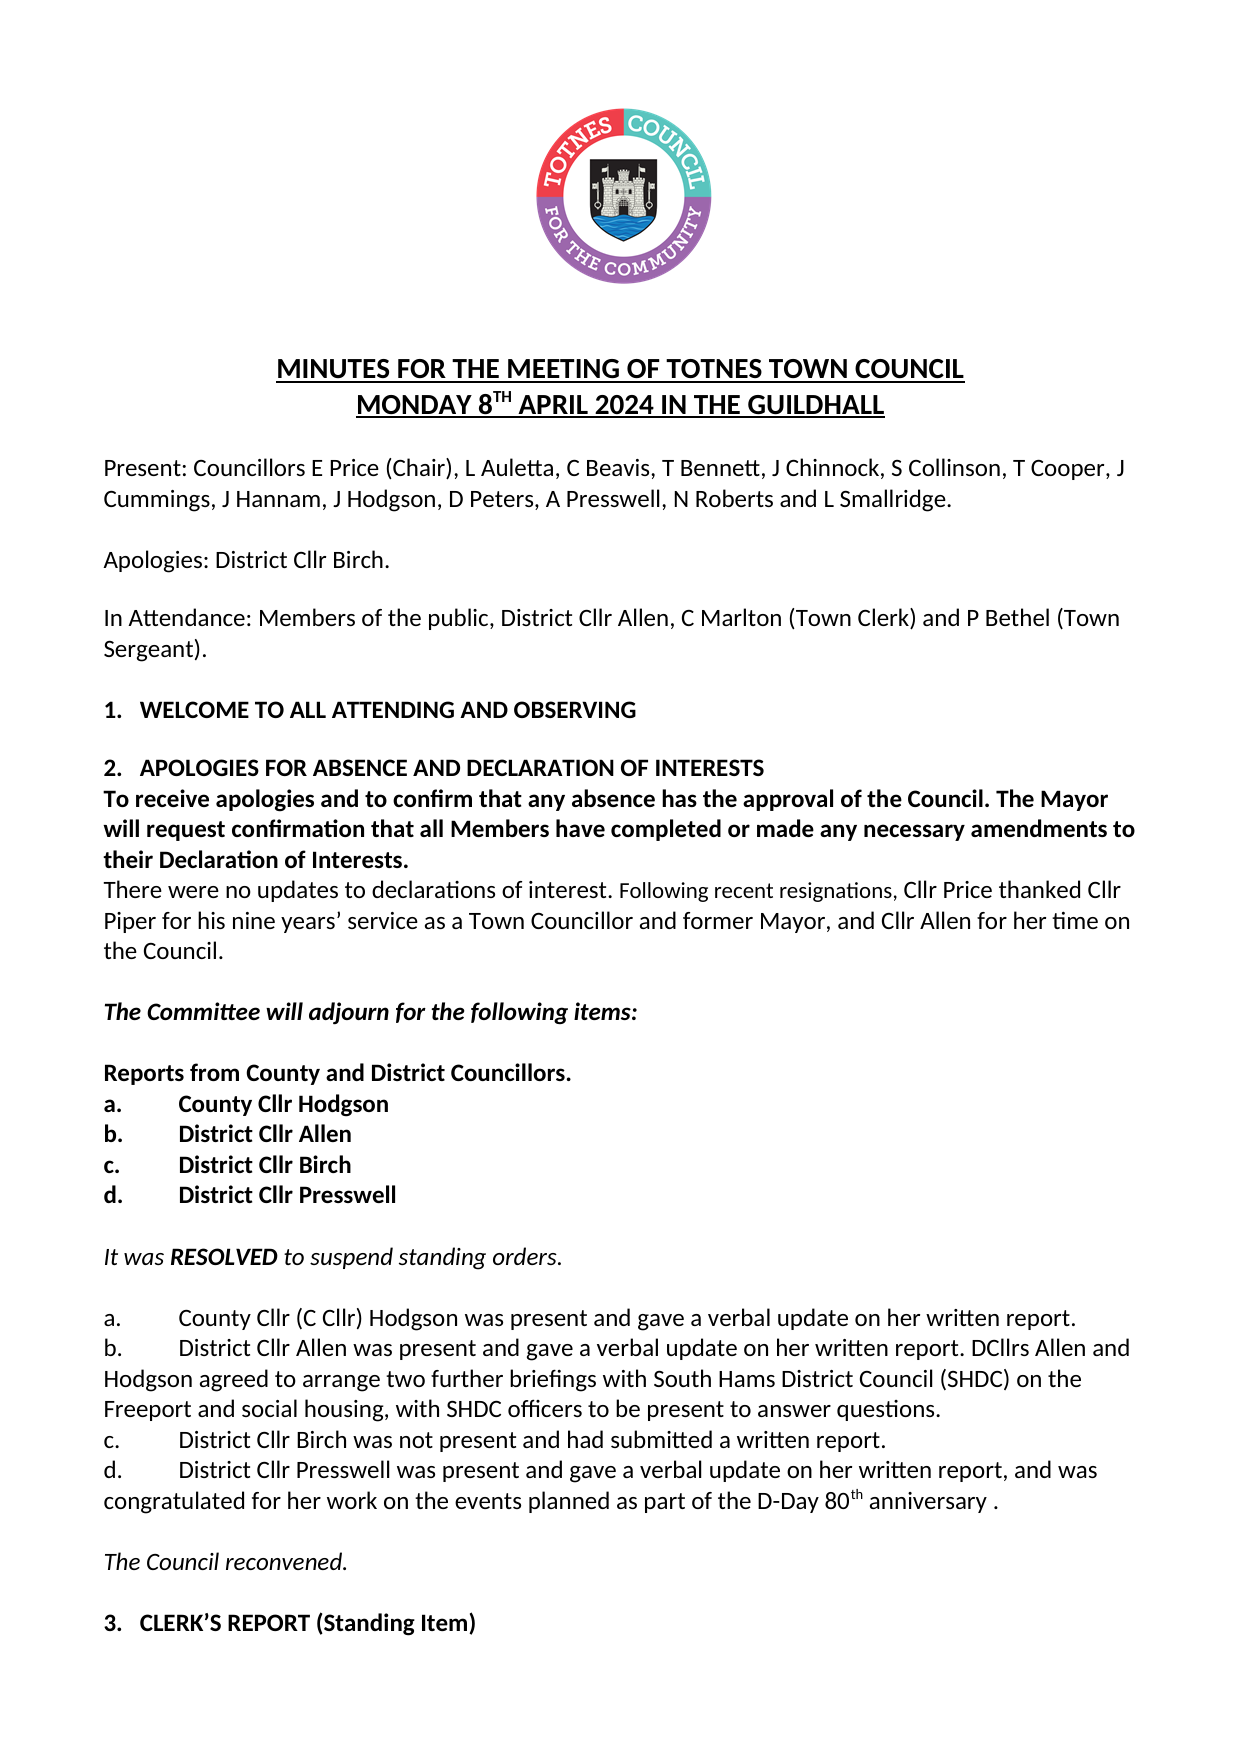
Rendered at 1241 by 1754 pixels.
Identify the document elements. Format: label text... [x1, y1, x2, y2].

text MINUTES FOR THE MEETING OF TOTNES TOWN COUNCIL [103, 350, 1137, 386]
subtitle Present: Councillors E Price (Chair), L Auletta, C Beavis, T Bennett, J Chinnock, S Collinson, T Cooper, J Cummings, J Hannam, J Hodgson, D Peters, A Presswell, N Roberts and L Smallridge. [103, 452, 1137, 513]
text The Council reconvened. [103, 1546, 1137, 1576]
text a. County Cllr (C Cllr) Hodgson was present and gave a verbal update on her written report. [103, 1302, 1137, 1332]
text It was RESOLVED to suspend standing orders. [103, 1241, 1137, 1271]
list County Cllr Hodgson [103, 1088, 1137, 1119]
text b. District Cllr Allen was present and gave a verbal update on her written report. DCllrs Allen and Hodgson agreed to arrange two further briefings with South Hams District Council (SHDC) on the Freeport and social housing, with SHDC officers to be present to answer questions. [103, 1332, 1137, 1424]
subtitle 1. WELCOME TO ALL ATTENDING AND OBSERVING [103, 694, 1137, 724]
text d. District Cllr Presswell was present and gave a verbal update on her written report, and was congratulated for her work on the events planned as part of the D-Day 80th anniversary . [103, 1454, 1137, 1515]
picture [532, 106, 714, 285]
list District Cllr Allen [103, 1119, 1137, 1149]
text To receive apologies and to confirm that any absence has the approval of the Council. The Mayor will request confirmation that all Members have completed or made any necessary amendments to their Declaration of Interests. [103, 783, 1137, 874]
text Reports from County and District Councillors. [103, 1058, 1137, 1088]
subtitle In Attendance: Members of the public, District Cllr Allen, C Marlton (Town Clerk) and P Bethel (Town Sergeant). [103, 602, 1137, 663]
text MONDAY 8TH APRIL 2024 IN THE GUILDHALL [103, 386, 1137, 422]
list District Cllr Presswell [103, 1180, 1137, 1210]
text 3. CLERK’S REPORT (Standing Item) [103, 1607, 1137, 1637]
subtitle 2. APOLOGIES FOR ABSENCE AND DECLARATION OF INTERESTS [103, 752, 1137, 783]
text The Committee will adjourn for the following items: [103, 997, 1137, 1027]
text There were no updates to declarations of interest. Following recent resignations, Cllr Price thanked Cllr Piper for his nine years’ service as a Town Councillor and former Mayor, and Cllr Allen for her time on the Council. [103, 874, 1137, 966]
text Apologies: District Cllr Birch. [103, 544, 1137, 574]
list District Cllr Birch [103, 1149, 1137, 1180]
text c. District Cllr Birch was not present and had submitted a written report. [103, 1424, 1137, 1454]
